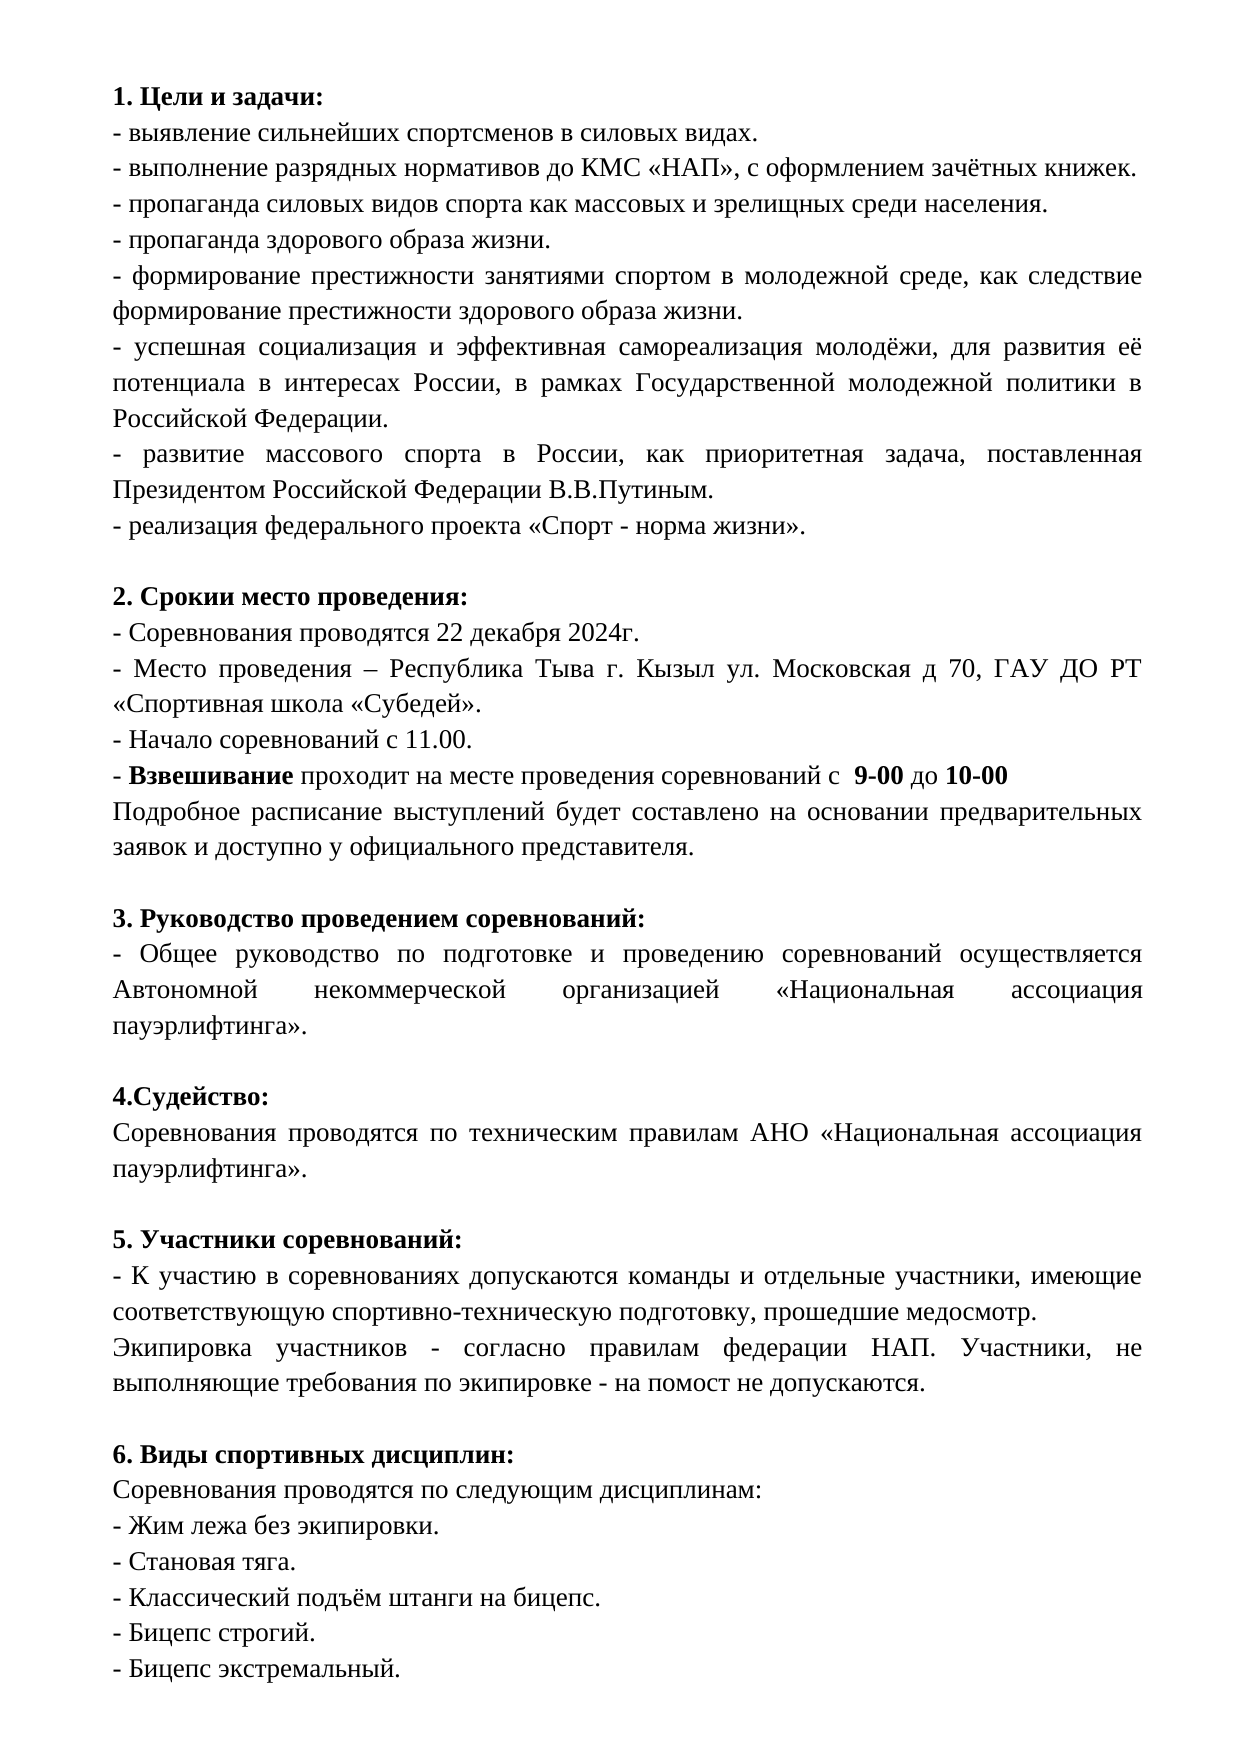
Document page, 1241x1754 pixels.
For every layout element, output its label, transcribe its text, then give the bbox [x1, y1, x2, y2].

text - формирование престижности занятиями спортом в молодежной среде, как следствие формирование престижности здорового образа жизни. [112, 259, 1144, 326]
text 3. Руководство проведением соревнований: [112, 902, 1144, 933]
text - Взвешивание проходит на месте проведения соревнований с 9-00 до 10-00 [112, 759, 1144, 790]
text - пропаганда здорового образа жизни. [112, 223, 1144, 254]
text 1. Цели и задачи: [112, 80, 1144, 111]
text - Место проведения – Республика Тыва г. Кызыл ул. Московская д 70, ГАУ ДО РТ «Спортивная школа «Субедей». [112, 652, 1144, 719]
text Соревнования проводятся по техническим правилам АНО «Национальная ассоциация пауэрлифтинга». [112, 1116, 1144, 1219]
text - успешная социализация и эффективная самореализация молодёжи, для развития её потенциала в интересах России, в рамках Государственной молодежной политики в Российской Федерации. [112, 330, 1144, 433]
text - развитие массового спорта в России, как приоритетная задача, поставленная Президентом Российской Федерации В.В.Путиным. [112, 437, 1144, 504]
text 6. Виды спортивных дисциплин: [112, 1438, 1144, 1469]
text - Становая тяга. [112, 1545, 1144, 1576]
text Соревнования проводятся по следующим дисциплинам: [112, 1473, 1144, 1505]
text - выявление сильнейших спортсменов в силовых видах. [112, 116, 1144, 147]
text - реализация федерального проекта «Спорт - норма жизни». [112, 509, 1144, 540]
text Подробное расписание выступлений будет составлено на основании предварительных заявок и доступно у официального представителя. [112, 795, 1144, 862]
text 5. Участники соревнований: [112, 1223, 1144, 1254]
text - пропаганда силовых видов спорта как массовых и зрелищных среди населения. [112, 187, 1144, 218]
text - Бицепс строгий. [112, 1616, 1144, 1648]
text 4.Судейство: [112, 1081, 1144, 1112]
text Экипировка участников - согласно правилам федерации НАП. Участники, не выполняющие требования по экипировке - на помост не допускаются. [112, 1331, 1144, 1397]
text - Соревнования проводятся 22 декабря 2024г. [112, 616, 1144, 647]
text - Начало соревнований с 11.00. [112, 723, 1144, 754]
text - Бицепс экстремальный. [112, 1652, 1144, 1683]
text 2. Срокии место проведения: [112, 580, 1144, 611]
text - Жим лежа без экипировки. [112, 1509, 1144, 1540]
text - Классический подъём штанги на бицепс. [112, 1581, 1144, 1612]
text - Общее руководство по подготовке и проведению соревнований осуществляется Автономной некоммерческой организацией «Национальная ассоциация пауэрлифтинга». [112, 938, 1144, 1040]
text - выполнение разрядных нормативов до КМС «НАП», с оформлением зачётных книжек. [112, 152, 1144, 183]
text - К участию в соревнованиях допускаются команды и отдельные участники, имеющие соответствующую спортивно-техническую подготовку, прошедшие медосмотр. [112, 1259, 1144, 1326]
